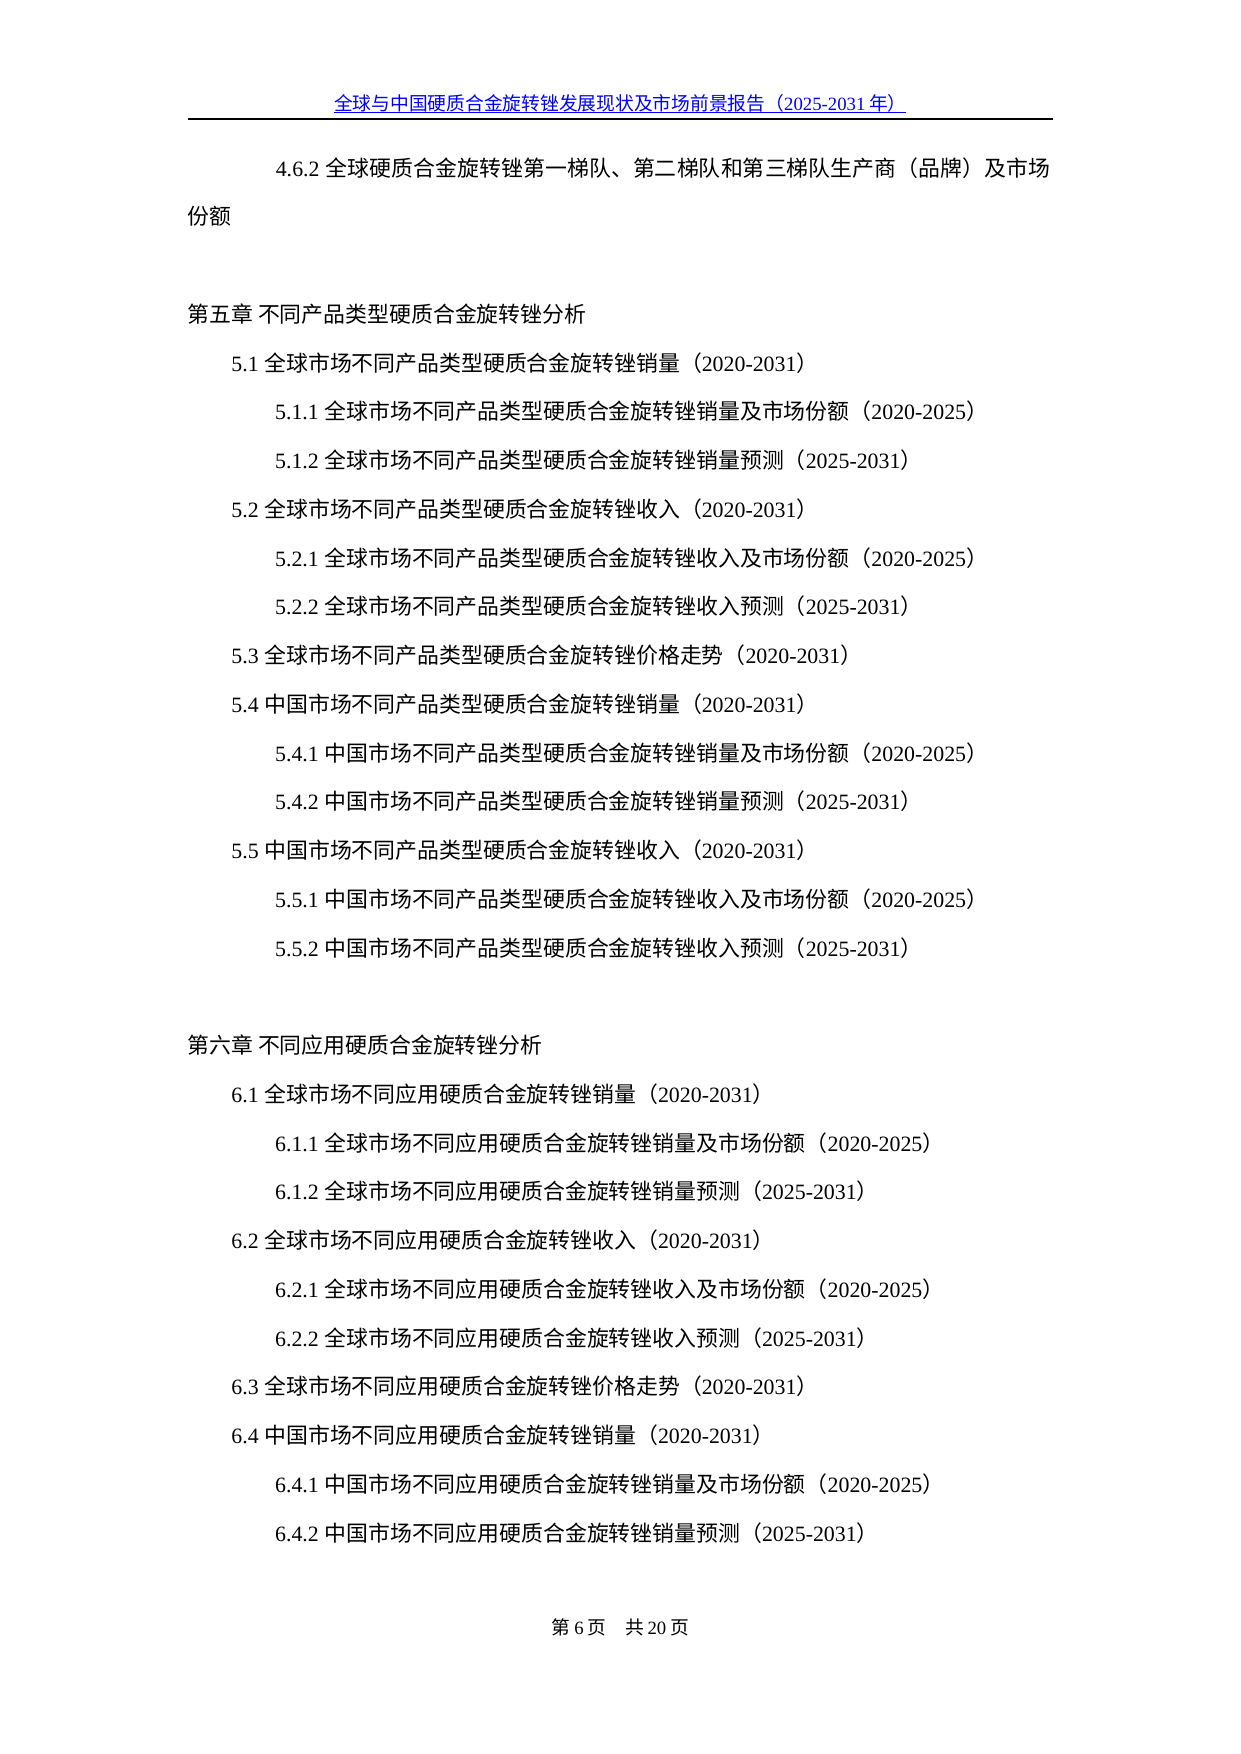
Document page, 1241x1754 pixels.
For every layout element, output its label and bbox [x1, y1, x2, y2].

text [187, 150, 1053, 1548]
